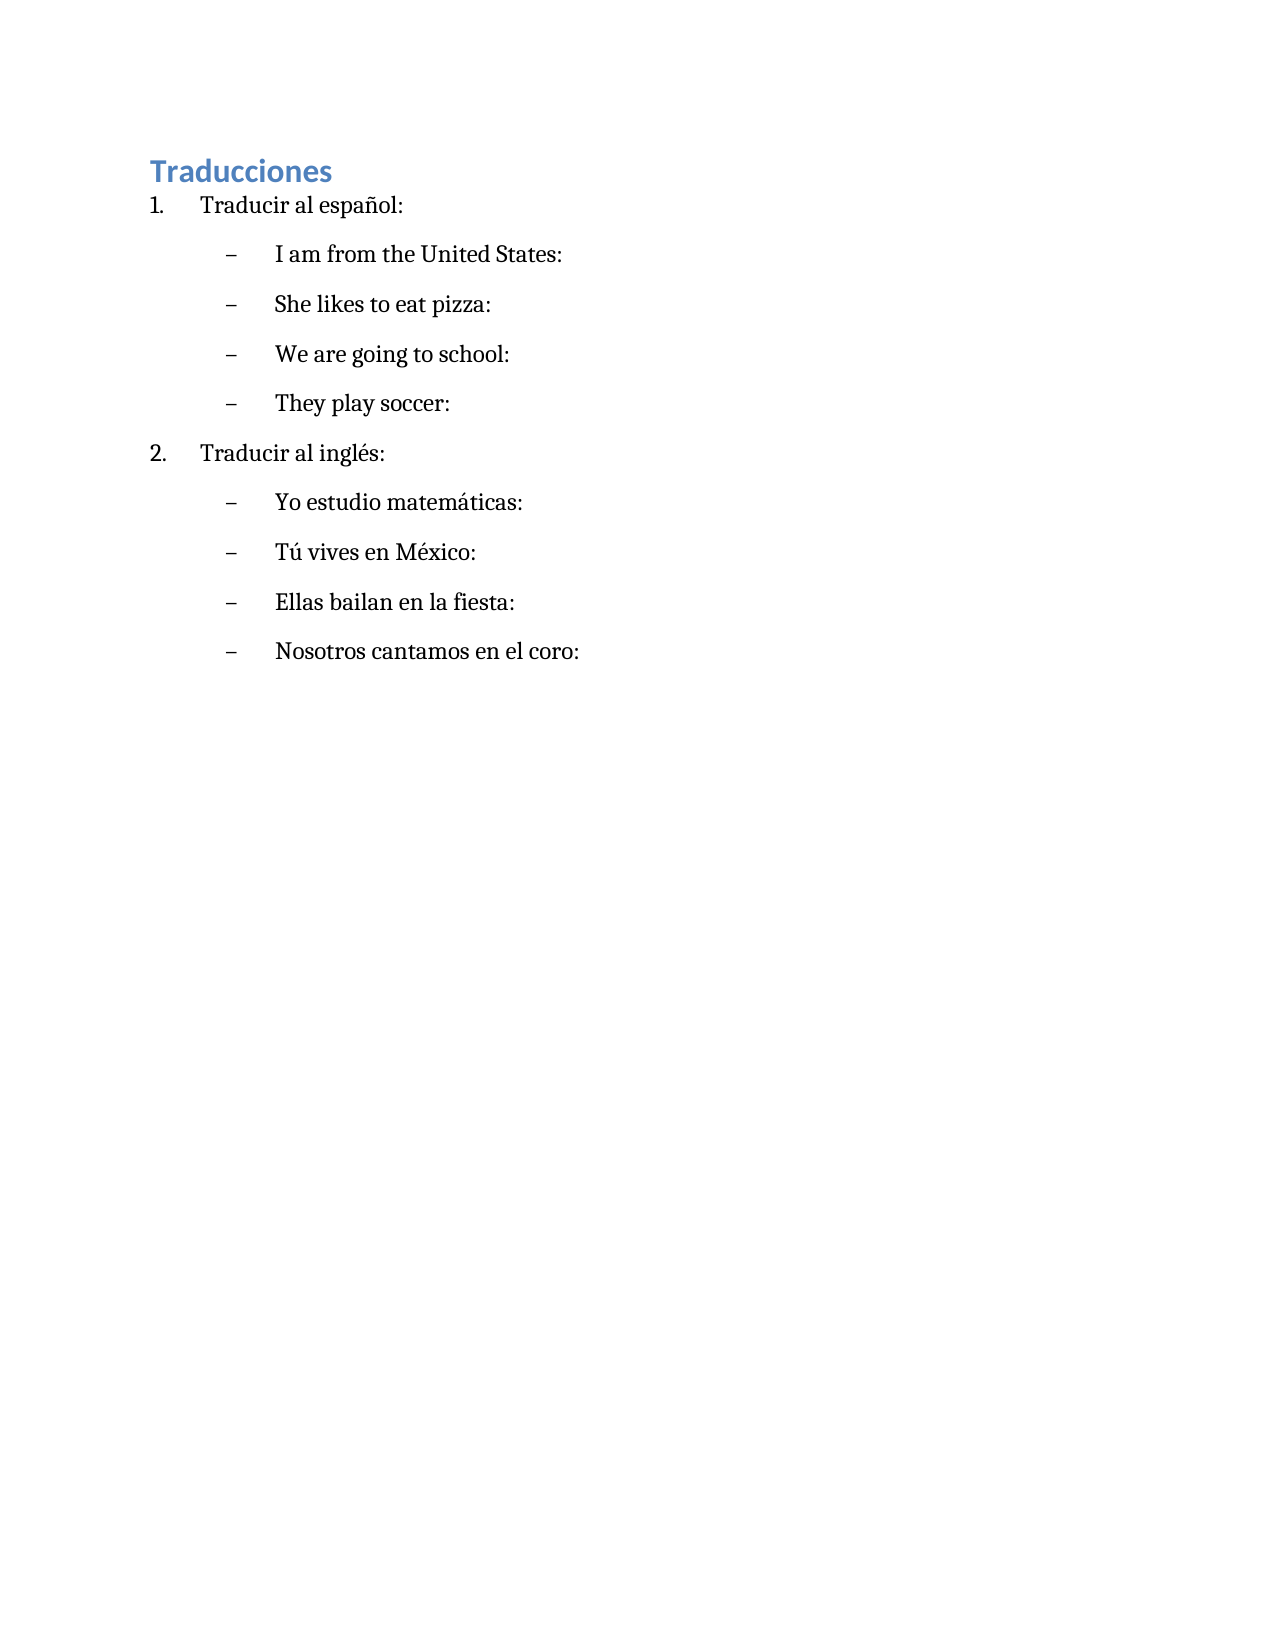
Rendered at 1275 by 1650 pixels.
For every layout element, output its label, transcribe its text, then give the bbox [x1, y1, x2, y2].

list Traducir al español: [150, 191, 1125, 219]
list We are going to school: [225, 339, 1125, 368]
list She likes to eat pizza: [225, 290, 1125, 319]
subtitle Traducciones [150, 150, 1125, 191]
list Traducir al inglés: [150, 439, 1125, 467]
list They play soccer: [225, 389, 1125, 418]
list Yo estudio matemáticas: [225, 488, 1125, 517]
list Nosotros cantamos en el coro: [225, 637, 1125, 666]
list Ellas bailan en la fiesta: [225, 587, 1125, 616]
list Tú vives en México: [225, 538, 1125, 567]
list I am from the United States: [225, 240, 1125, 269]
